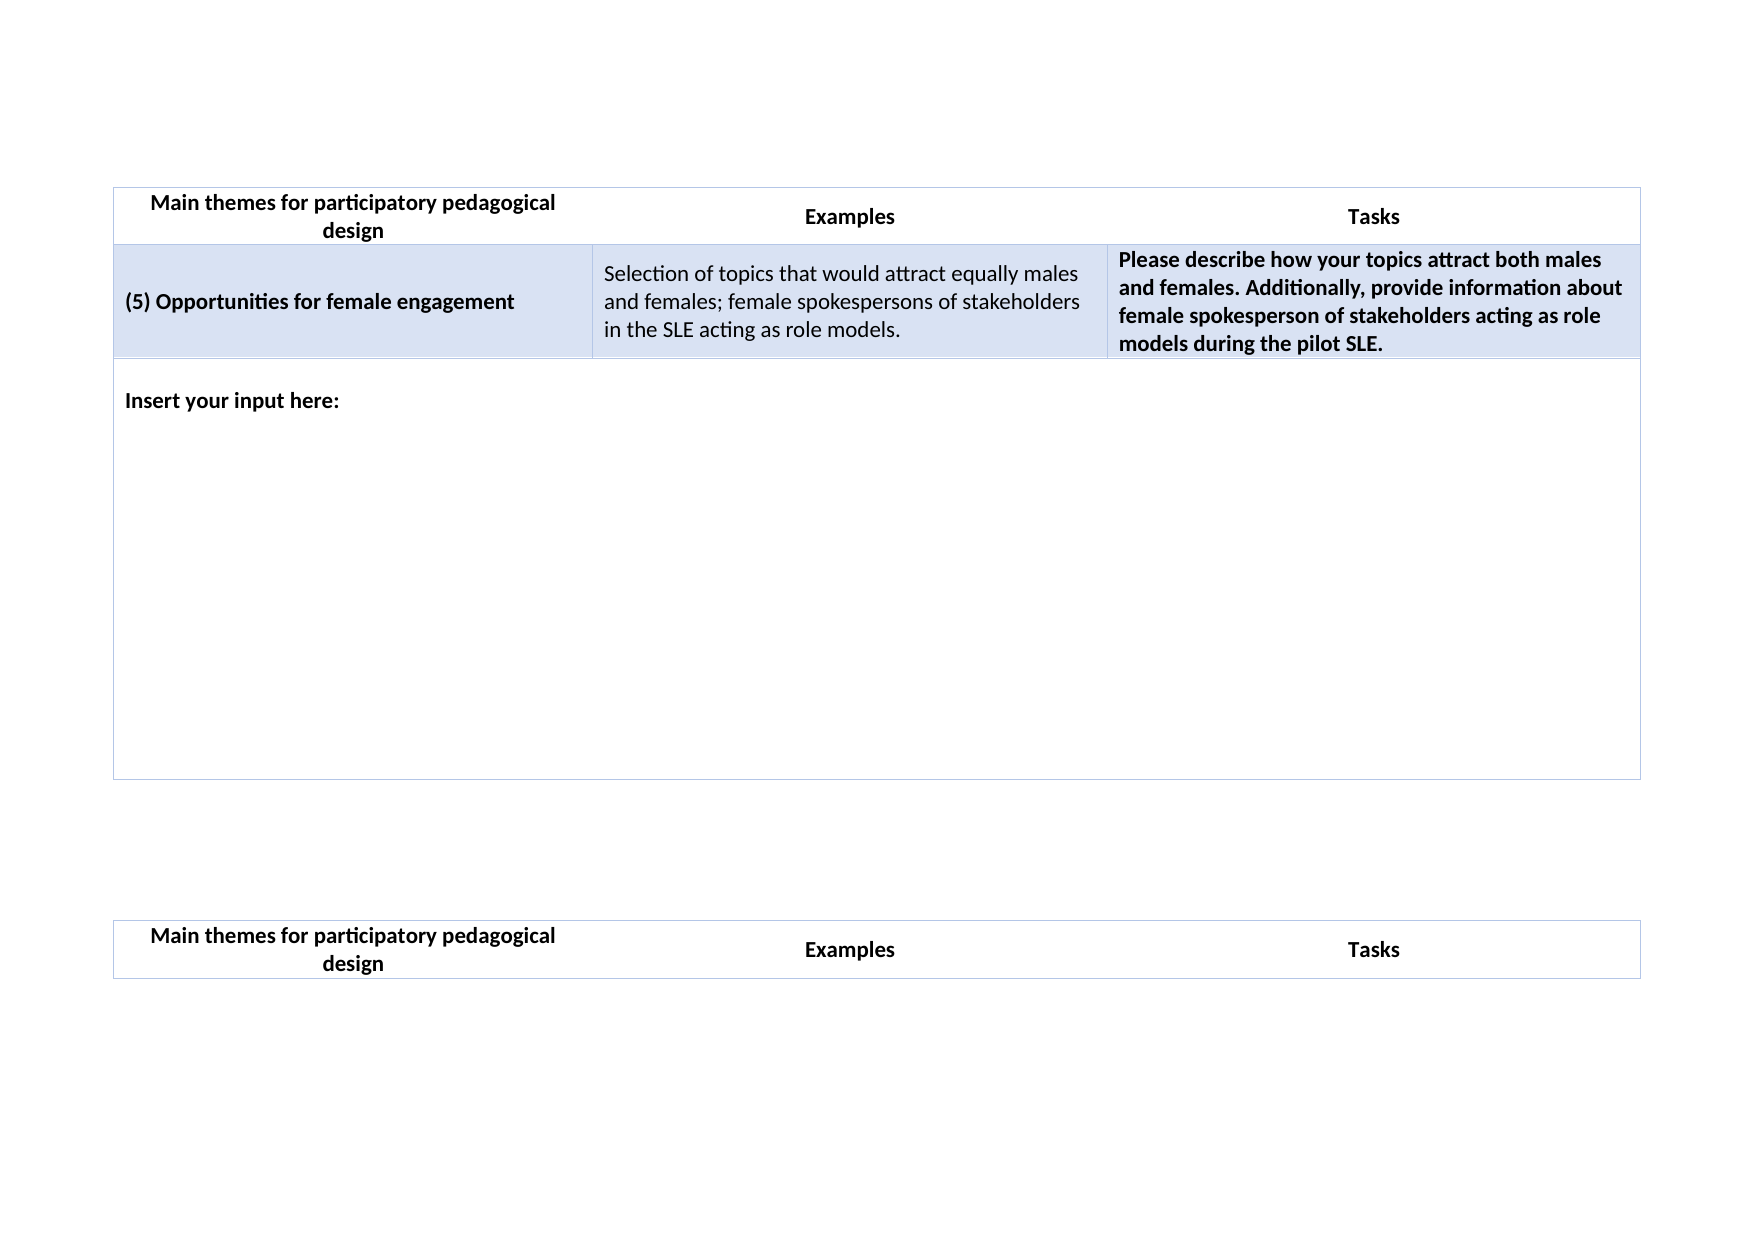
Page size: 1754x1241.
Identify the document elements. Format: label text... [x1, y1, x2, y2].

table_header Main themes for participatory pedagogical design [114, 188, 593, 244]
table_header Examples [593, 921, 1107, 977]
table_cell Selection of topics that would attract equally males and females; female spokespersons of stakeholders in the SLE acting as role models. [593, 245, 1107, 357]
table_cell Insert your input here: [114, 359, 1640, 779]
table_header Examples [593, 188, 1107, 244]
table_header Tasks [1107, 921, 1640, 977]
table_header Tasks [1107, 188, 1640, 244]
table_cell (5) Opportunities for female engagement [114, 245, 592, 357]
table_header Main themes for participatory pedagogical design [114, 921, 593, 977]
table_cell Please describe how your topics attract both males and females. Additionally, provide information about female spokesperson of stakeholders acting as role models during the pilot SLE. [1108, 245, 1640, 357]
